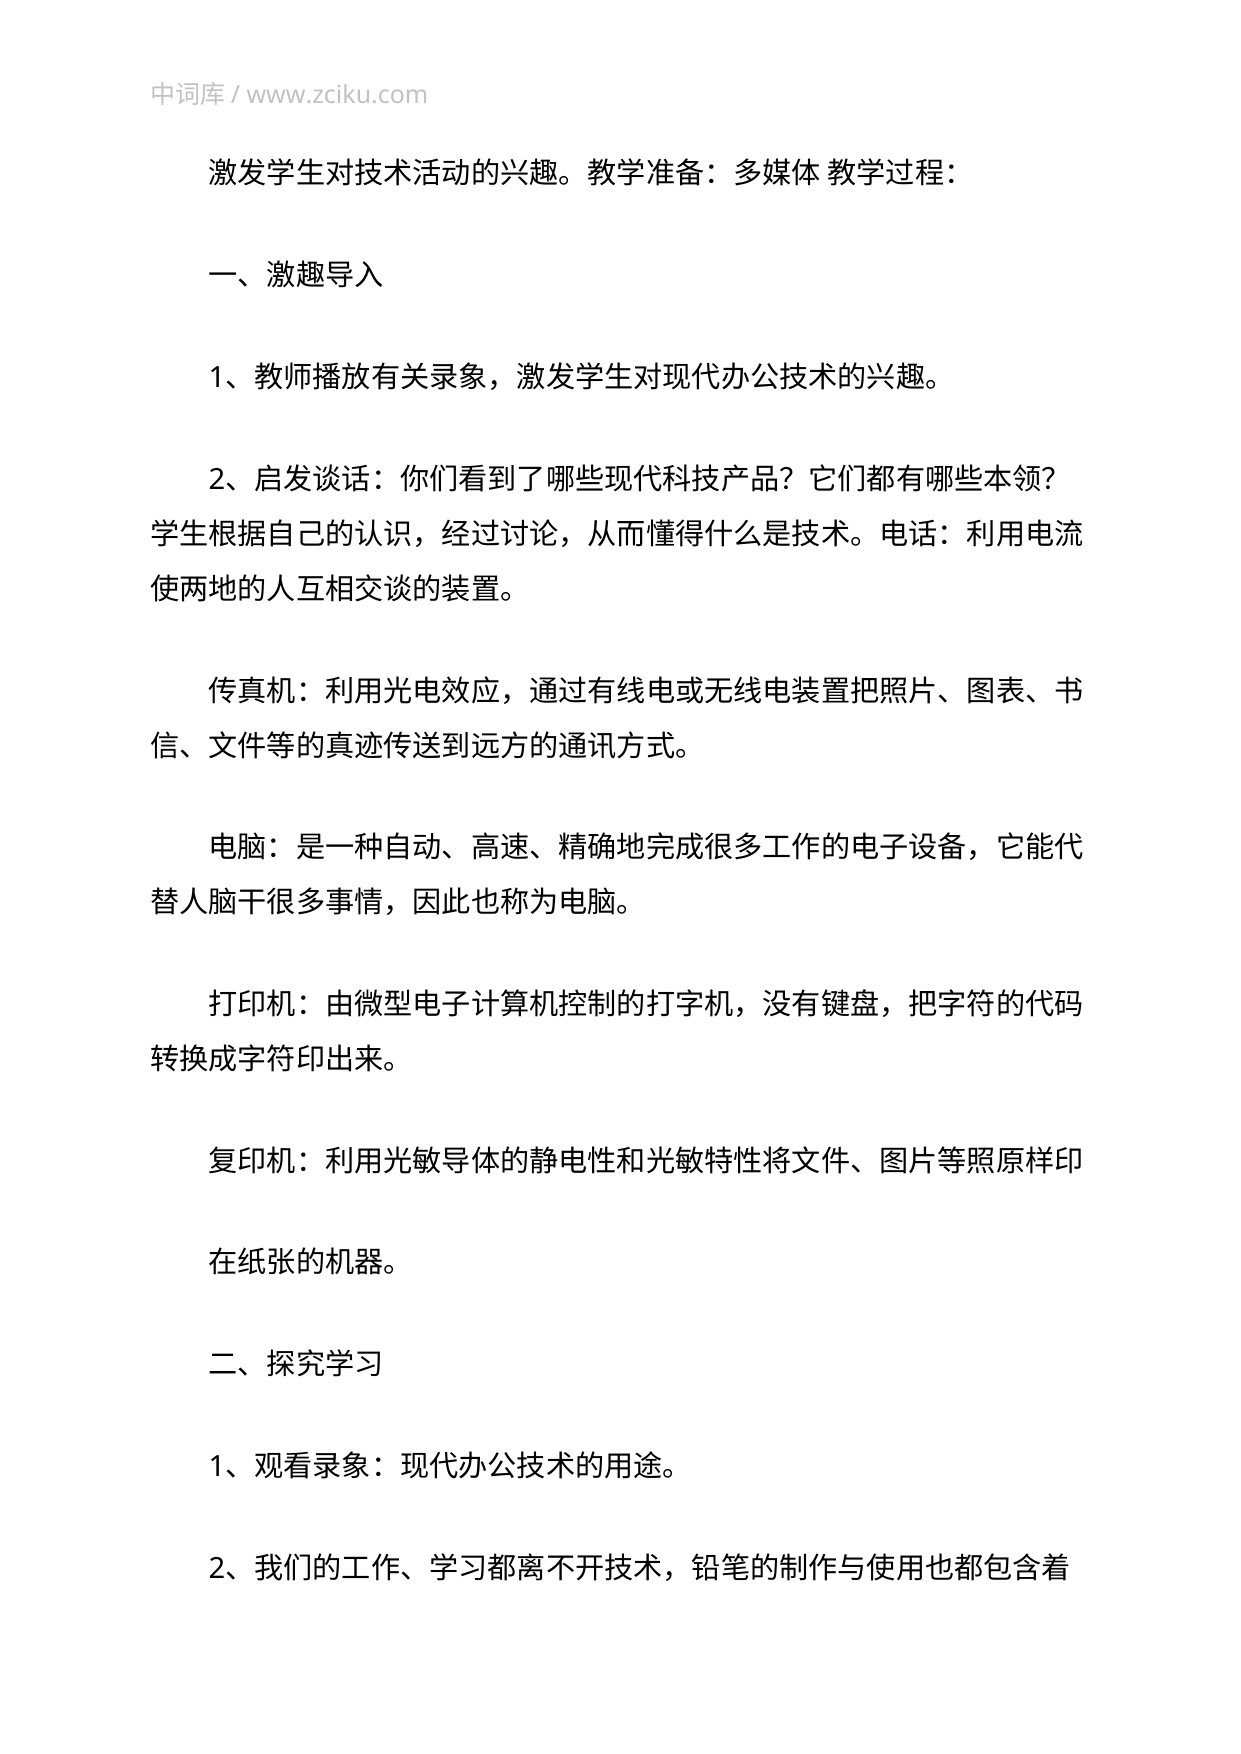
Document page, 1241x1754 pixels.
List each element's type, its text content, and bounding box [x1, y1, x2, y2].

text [150, 1544, 1090, 1587]
text 打印机：由微型电子计算机控制的打字机，没有键盘，把字符的代码转换成字符印出来。 [150, 981, 1090, 1078]
text 1、教师播放有关录象，激发学生对现代办公技术的兴趣。 [150, 353, 1090, 396]
text 在纸张的机器。 [150, 1239, 1090, 1281]
text 一、激趣导入 [150, 252, 1090, 294]
text 复印机：利用光敏导体的静电性和光敏特性将文件、图片等照原样印 [150, 1137, 1090, 1179]
text 传真机：利用光电效应，通过有线电或无线电装置把照片、图表、书信、文件等的真迹传送到远方的通讯方式。 [150, 667, 1090, 764]
text 电脑：是一种自动、高速、精确地完成很多工作的电子设备，它能代替人脑干很多事情，因此也称为电脑。 [150, 824, 1090, 921]
text 1、观看录象：现代办公技术的用途。 [150, 1442, 1090, 1485]
text 激发学生对技术活动的兴趣。教学准备：多媒体 教学过程： [150, 150, 1090, 192]
text 2、启发谈话：你们看到了哪些现代科技产品？它们都有哪些本领？学生根据自己的认识，经过讨论，从而懂得什么是技术。电话：利用电流使两地的人互相交谈的装置。 [150, 456, 1090, 608]
text 二、探究学习 [150, 1341, 1090, 1383]
